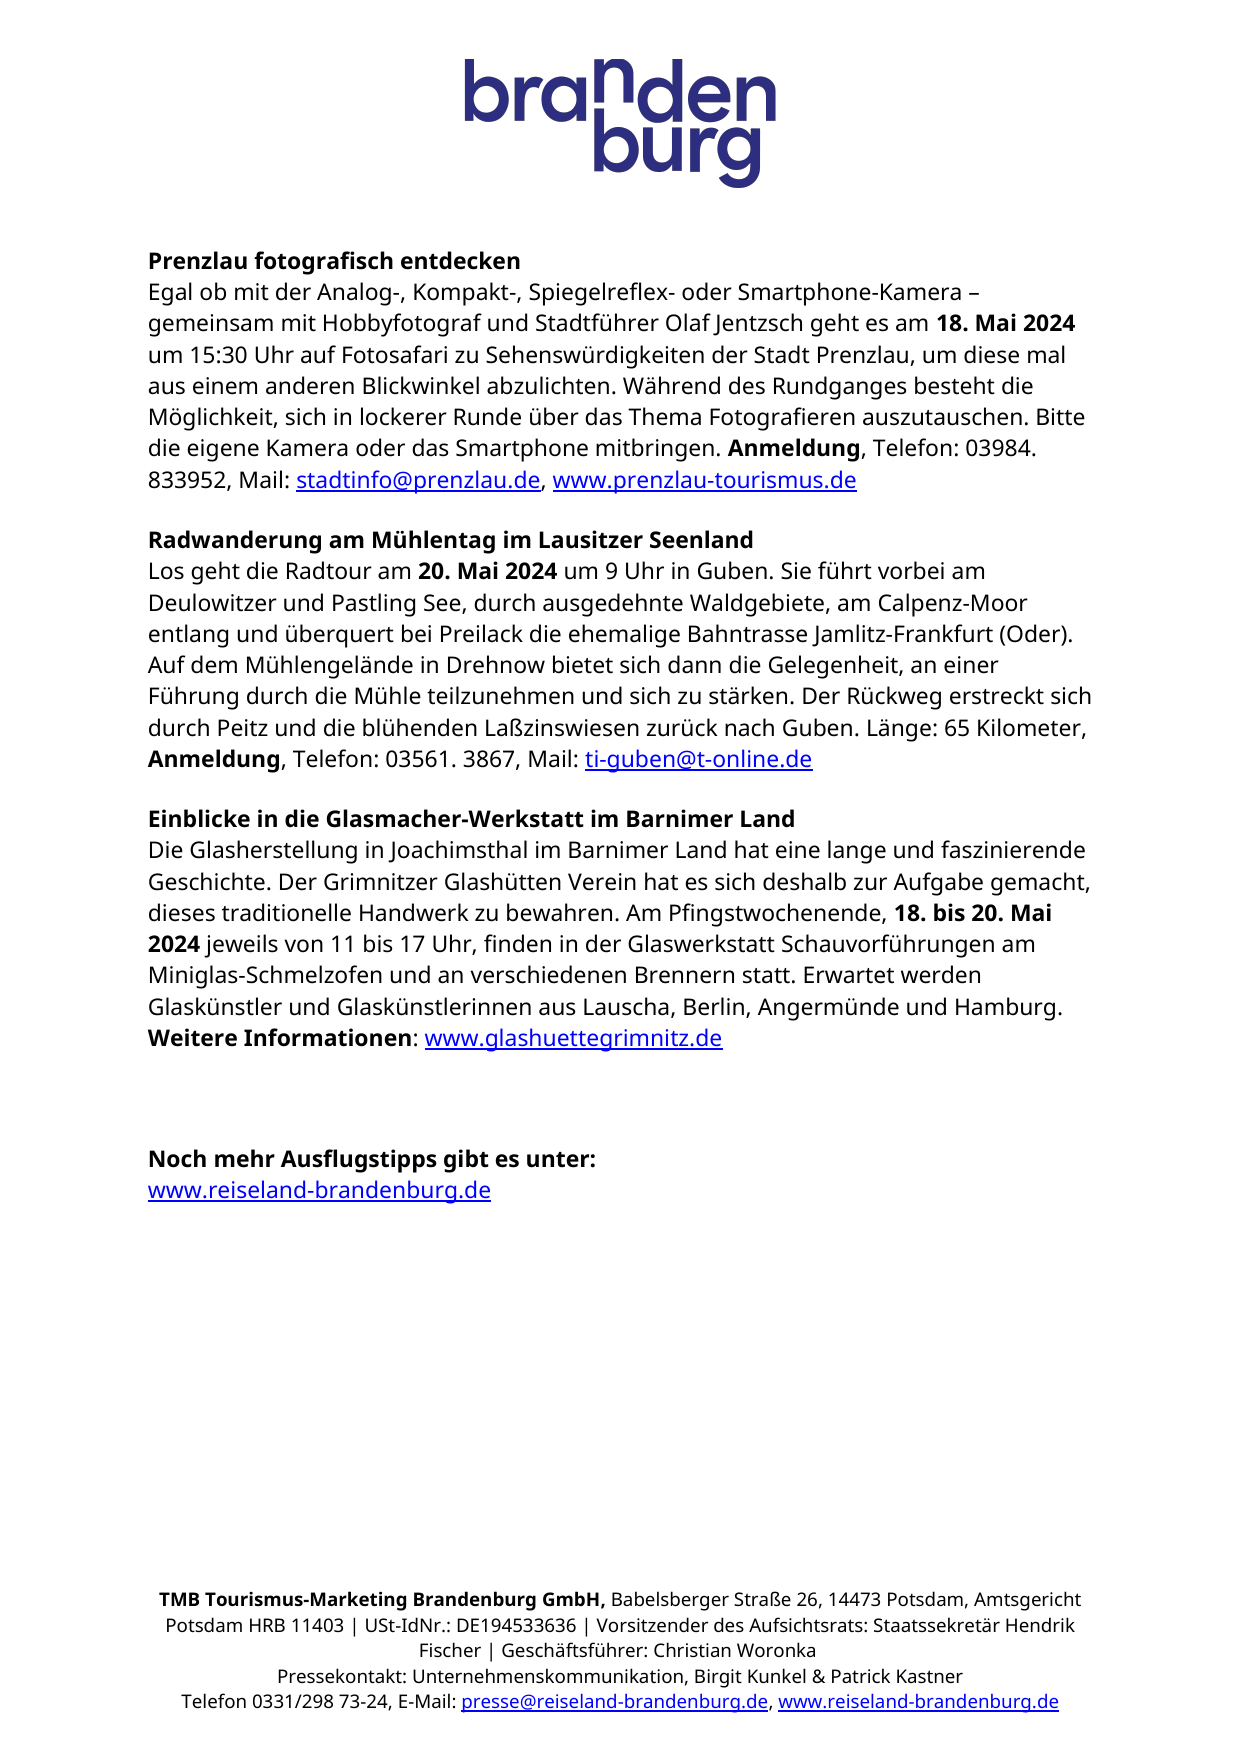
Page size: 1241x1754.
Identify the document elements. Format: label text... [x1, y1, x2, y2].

text Radwanderung am Mühlentag im Lausitzer Seenland Los geht die Radtour am 20. Mai 2024 um 9 Uhr in Guben. Sie führt vorbei am Deulowitzer und Pastling See, durch ausgedehnte Waldgebiete, am Calpenz-Moor entlang und überquert bei Preilack die ehemalige Bahntrasse Jamlitz-Frankfurt (Oder). Auf dem Mühlengelände in Drehnow bietet sich dann die Gelegenheit, an einer Führung durch die Mühle teilzunehmen und sich zu stärken. Der Rückweg erstreckt sich durch Peitz und die blühenden Laßzinswiesen zurück nach Guben. Länge: 65 Kilometer, Anmeldung, Telefon: 03561. 3867, Mail: ti-guben@t-online.de [148, 524, 1093, 774]
text Einblicke in die Glasmacher-Werkstatt im Barnimer Land Die Glasherstellung in Joachimsthal im Barnimer Land hat eine lange und faszinierende Geschichte. Der Grimnitzer Glashütten Verein hat es sich deshalb zur Aufgabe gemacht, dieses traditionelle Handwerk zu bewahren. Am Pfingstwochenende, 18. bis 20. Mai 2024 jeweils von 11 bis 17 Uhr, finden in der Glaswerkstatt Schauvorführungen am Miniglas-Schmelzofen und an verschiedenen Brennern statt. Erwartet werden Glaskünstler und Glaskünstlerinnen aus Lauscha, Berlin, Angermünde und Hamburg. Weitere Informationen: www.glashuettegrimnitz.de [148, 803, 1093, 1053]
text Noch mehr Ausflugstipps gibt es unter: www.reiseland-brandenburg.de [148, 1143, 1093, 1205]
text Prenzlau fotografisch entdecken Egal ob mit der Analog-, Kompakt-, Spiegelreflex- oder Smartphone-Kamera – gemeinsam mit Hobbyfotograf und Stadtführer Olaf Jentzsch geht es am 18. Mai 2024 um 15:30 Uhr auf Fotosafari zu Sehenswürdigkeiten der Stadt Prenzlau, um diese mal aus einem anderen Blickwinkel abzulichten. Während des Rundganges besteht die Möglichkeit, sich in lockerer Runde über das Thema Fotografieren auszutauschen. Bitte die eigene Kamera oder das Smartphone mitbringen. Anmeldung, Telefon: 03984. 833952, Mail: stadtinfo@prenzlau.de, www.prenzlau-tourismus.de [148, 245, 1093, 495]
picture [464, 59, 776, 188]
